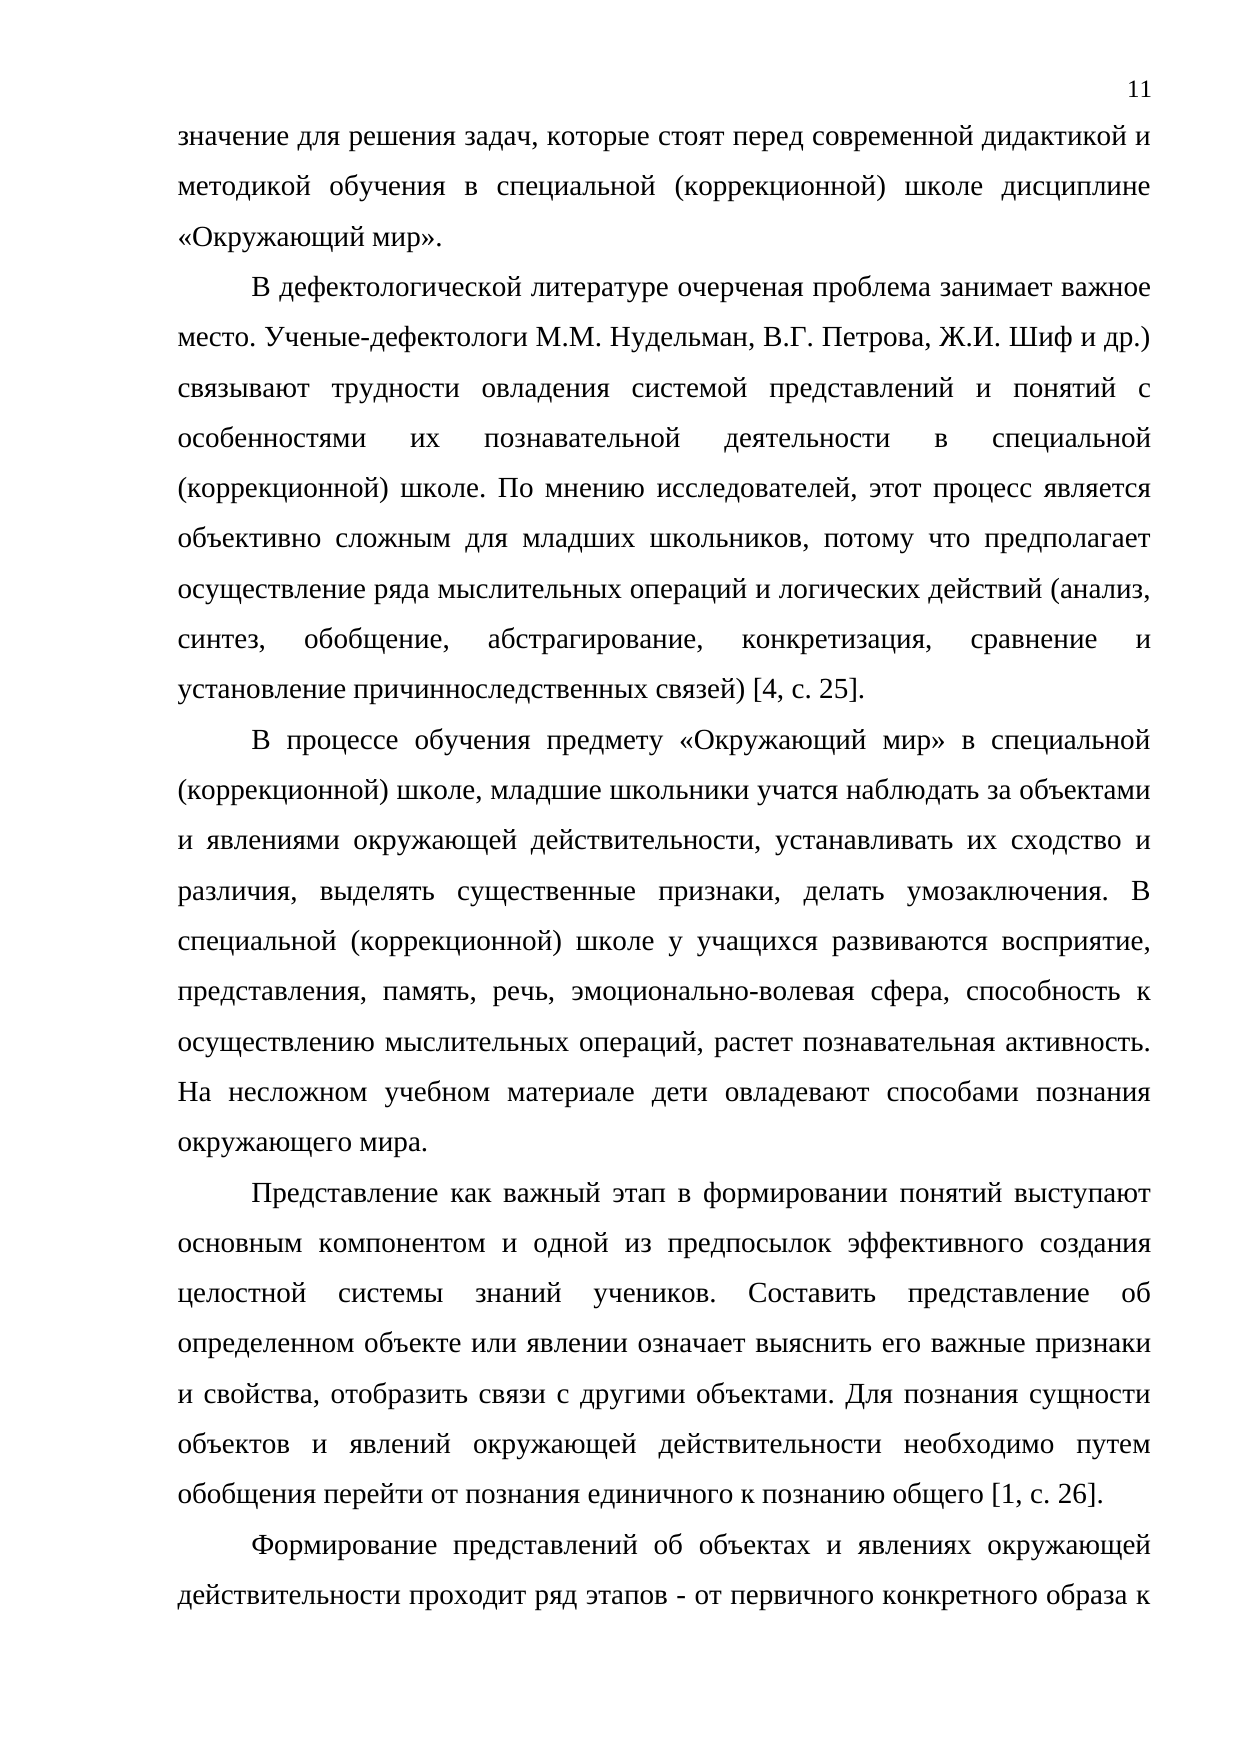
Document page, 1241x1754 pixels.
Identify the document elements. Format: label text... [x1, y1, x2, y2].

text В процессе обучения предмету «Окружающий мир» в специальной (коррекционной) школе, младшие школьники учатся наблюдать за объектами и явлениями окружающей действительности, устанавливать их сходство и различия, выделять существенные признаки, делать умозаключения. В специальной (коррекционной) школе у учащихся развиваются восприятие, представления, память, речь, эмоционально-волевая сфера, способность к осуществлению мыслительных операций, растет познавательная активность. На несложном учебном материале дети овладевают способами познания окружающего мира. [177, 722, 1152, 1158]
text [177, 118, 1152, 252]
text Представление как важный этап в формировании понятий выступают основным компонентом и одной из предпосылок эффективного создания целостной системы знаний учеников. Составить представление об определенном объекте или явлении означает выяснить его важные признаки и свойства, отобразить связи с другими объектами. Для познания сущности объектов и явлений окружающей действительности необходимо путем обобщения перейти от познания единичного к познанию общего [1, с. 26]. [177, 1175, 1152, 1510]
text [177, 1527, 1152, 1611]
text В дефектологической литературе очерченая проблема занимает важное место. Ученые-дефектологи М.М. Нудельман, В.Г. Петрова, Ж.И. Шиф и др.) связывают трудности овладения системой представлений и понятий с особенностями их познавательной деятельности в специальной (коррекционной) школе. По мнению исследователей, этот процесс является объективно сложным для младших школьников, потому что предполагает осуществление ряда мыслительных операций и логических действий (анализ, синтез, обобщение, абстрагирование, конкретизация, сравнение и установление причинноследственных связей) [4, с. 25]. [177, 269, 1152, 705]
